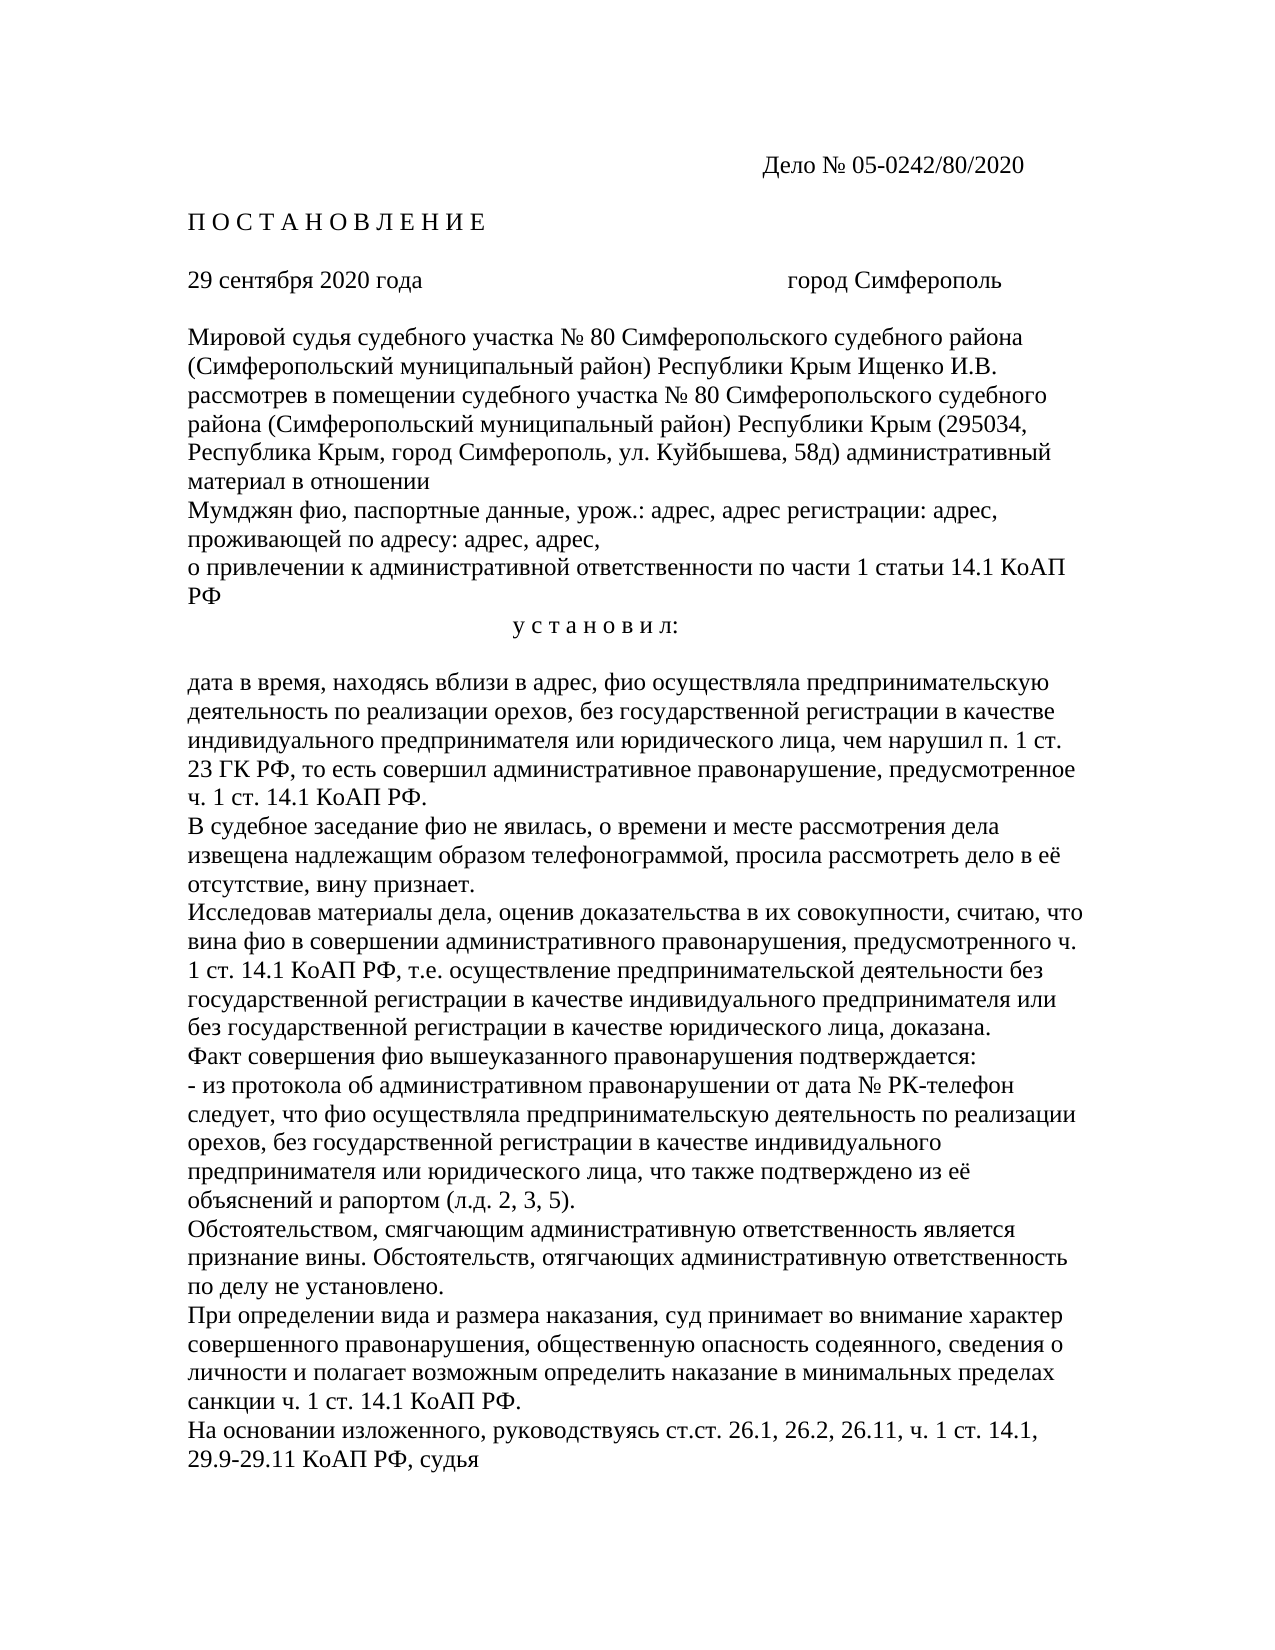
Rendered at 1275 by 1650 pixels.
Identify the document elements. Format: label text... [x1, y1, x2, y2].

text 29 сентября 2020 года город Симферополь [187, 265, 1087, 294]
text Дело № 05-0242/80/2020 [187, 150, 1087, 179]
text На основании изложенного, руководствуясь ст.ст. 26.1, 26.2, 26.11, ч. 1 ст. 14.1, 29.9-29.11 КоАП РФ, судья [187, 1415, 1087, 1472]
text о привлечении к административной ответственности по части 1 статьи 14.1 КоАП РФ [187, 552, 1087, 610]
text у с т а н о в и л: [187, 610, 1087, 639]
text Мировой судья судебного участка № 80 Симферопольского судебного района (Симферопольский муниципальный район) Республики Крым Ищенко И.В. рассмотрев в помещении судебного участка № 80 Симферопольского судебного района (Симферопольский муниципальный район) Республики Крым (295034, Республика Крым, город Симферополь, ул. Куйбышева, 58д) административный материал в отношении [187, 322, 1087, 495]
text Обстоятельством, смягчающим административную ответственность является признание вины. Обстоятельств, отягчающих административную ответственность по делу не установлено. [187, 1214, 1087, 1300]
text дата в время, находясь вблизи в адрес, фио осуществляла предпринимательскую деятельность по реализации орехов, без государственной регистрации в качестве индивидуального предпринимателя или юридического лица, чем нарушил п. 1 ст. 23 ГК РФ, то есть совершил административное правонарушение, предусмотренное ч. 1 ст. 14.1 КоАП РФ. [187, 667, 1087, 811]
text Мумджян фио, паспортные данные, урож.: адрес, адрес регистрации: адрес, проживающей по адресу: адрес, адрес, [187, 495, 1087, 552]
text При определении вида и размера наказания, суд принимает во внимание характер совершенного правонарушения, общественную опасность содеянного, сведения о личности и полагает возможным определить наказание в минимальных пределах санкции ч. 1 ст. 14.1 КоАП РФ. [187, 1300, 1087, 1415]
text Исследовав материалы дела, оценив доказательства в их совокупности, считаю, что вина фио в совершении административного правонарушения, предусмотренного ч. 1 ст. 14.1 КоАП РФ, т.е. осуществление предпринимательской деятельности без государственной регистрации в качестве индивидуального предпринимателя или без государственной регистрации в качестве юридического лица, доказана. [187, 897, 1087, 1041]
text В судебное заседание фио не явилась, о времени и месте рассмотрения дела извещена надлежащим образом телефонограммой, просила рассмотреть дело в её отсутствие, вину признает. [187, 811, 1087, 897]
text П О С Т А Н О В Л Е Н И Е [187, 207, 1087, 236]
text Факт совершения фио вышеуказанного правонарушения подтверждается: [187, 1041, 1087, 1070]
text - из протокола об административном правонарушении от дата № РК-телефон следует, что фио осуществляла предпринимательскую деятельность по реализации орехов, без государственной регистрации в качестве индивидуального предпринимателя или юридического лица, что также подтверждено из её объяснений и рапортом (л.д. 2, 3, 5). [187, 1070, 1087, 1214]
